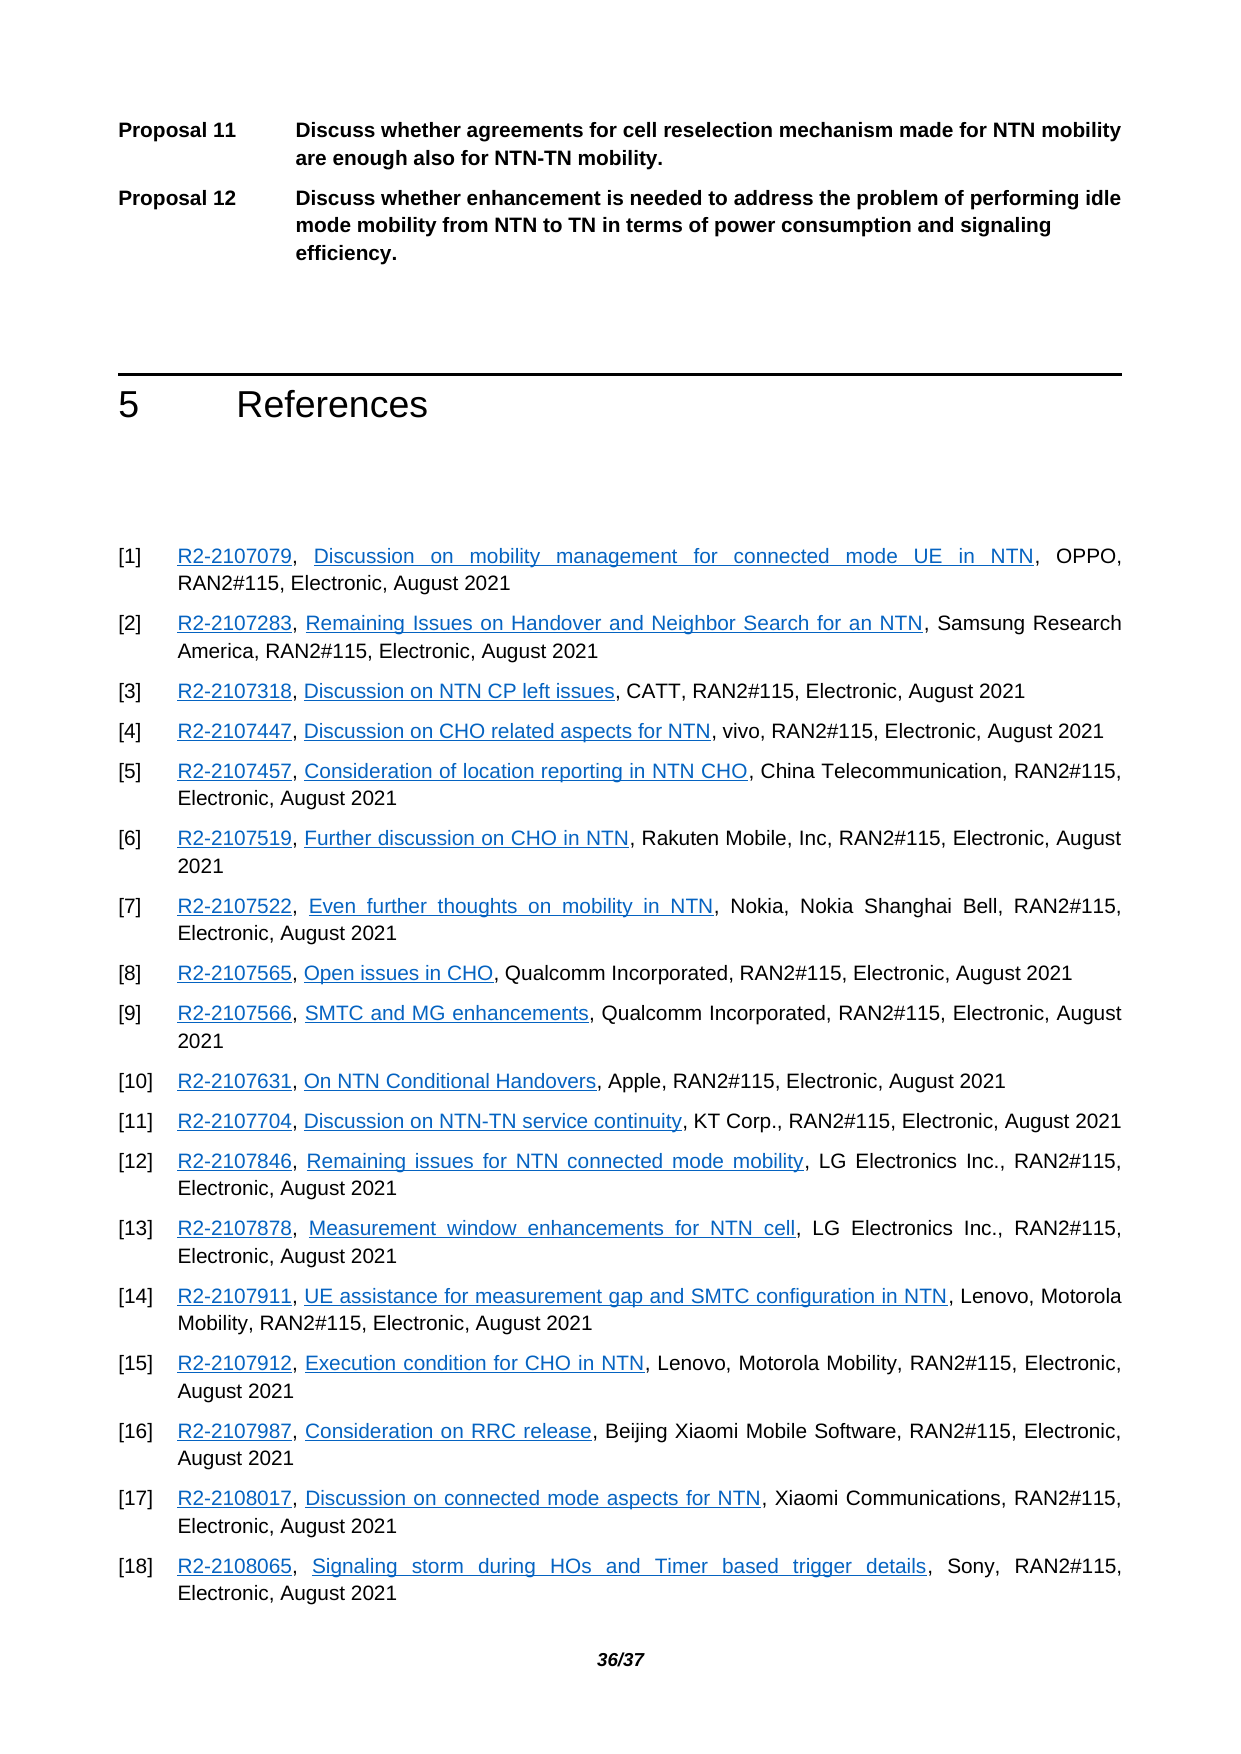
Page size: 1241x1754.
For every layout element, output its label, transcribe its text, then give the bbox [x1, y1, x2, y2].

text R2-2108065, Signaling storm during HOs and Timer based trigger details, Sony, RAN2#115, Electronic, August 2021 [118, 1554, 1122, 1605]
subtitle 5 References [118, 376, 1122, 426]
text R2-2107987, Consideration on RRC release, Beijing Xiaomi Mobile Software, RAN2#115, Electronic, August 2021 [118, 1419, 1122, 1470]
text R2-2107911, UE assistance for measurement gap and SMTC configuration in NTN, Lenovo, Motorola Mobility, RAN2#115, Electronic, August 2021 [118, 1284, 1122, 1335]
text R2-2107565, Open issues in CHO, Qualcomm Incorporated, RAN2#115, Electronic, August 2021 [118, 961, 1122, 985]
text R2-2107457, Consideration of location reporting in NTN CHO, China Telecommunication, RAN2#115, Electronic, August 2021 [118, 759, 1122, 810]
text R2-2107522, Even further thoughts on mobility in NTN, Nokia, Nokia Shanghai Bell, RAN2#115, Electronic, August 2021 [118, 894, 1122, 945]
text Proposal 12 Discuss whether enhancement is needed to address the problem of performing idle mode mobility from NTN to TN in terms of power consumption and signaling efficiency. [118, 186, 1122, 264]
text R2-2108017, Discussion on connected mode aspects for NTN, Xiaomi Communications, RAN2#115, Electronic, August 2021 [118, 1486, 1122, 1538]
text R2-2107318, Discussion on NTN CP left issues, CATT, RAN2#115, Electronic, August 2021 [118, 679, 1122, 703]
text R2-2107912, Execution condition for CHO in NTN, Lenovo, Motorola Mobility, RAN2#115, Electronic, August 2021 [118, 1351, 1122, 1403]
text R2-2107878, Measurement window enhancements for NTN cell, LG Electronics Inc., RAN2#115, Electronic, August 2021 [118, 1216, 1122, 1268]
text R2-2107283, Remaining Issues on Handover and Neighbor Search for an NTN, Samsung Research America, RAN2#115, Electronic, August 2021 [118, 611, 1122, 663]
text R2-2107447, Discussion on CHO related aspects for NTN, vivo, RAN2#115, Electronic, August 2021 [118, 719, 1122, 743]
text R2-2107704, Discussion on NTN-TN service continuity, KT Corp., RAN2#115, Electronic, August 2021 [118, 1109, 1122, 1133]
text Proposal 11 Discuss whether agreements for cell reselection mechanism made for NTN mobility are enough also for NTN-TN mobility. [118, 118, 1122, 169]
text R2-2107566, SMTC and MG enhancements, Qualcomm Incorporated, RAN2#115, Electronic, August 2021 [118, 1001, 1122, 1053]
text R2-2107079, Discussion on mobility management for connected mode UE in NTN, OPPO, RAN2#115, Electronic, August 2021 [118, 544, 1122, 595]
text R2-2107846, Remaining issues for NTN connected mode mobility, LG Electronics Inc., RAN2#115, Electronic, August 2021 [118, 1149, 1122, 1200]
text R2-2107631, On NTN Conditional Handovers, Apple, RAN2#115, Electronic, August 2021 [118, 1069, 1122, 1093]
text R2-2107519, Further discussion on CHO in NTN, Rakuten Mobile, Inc, RAN2#115, Electronic, August 2021 [118, 826, 1122, 878]
